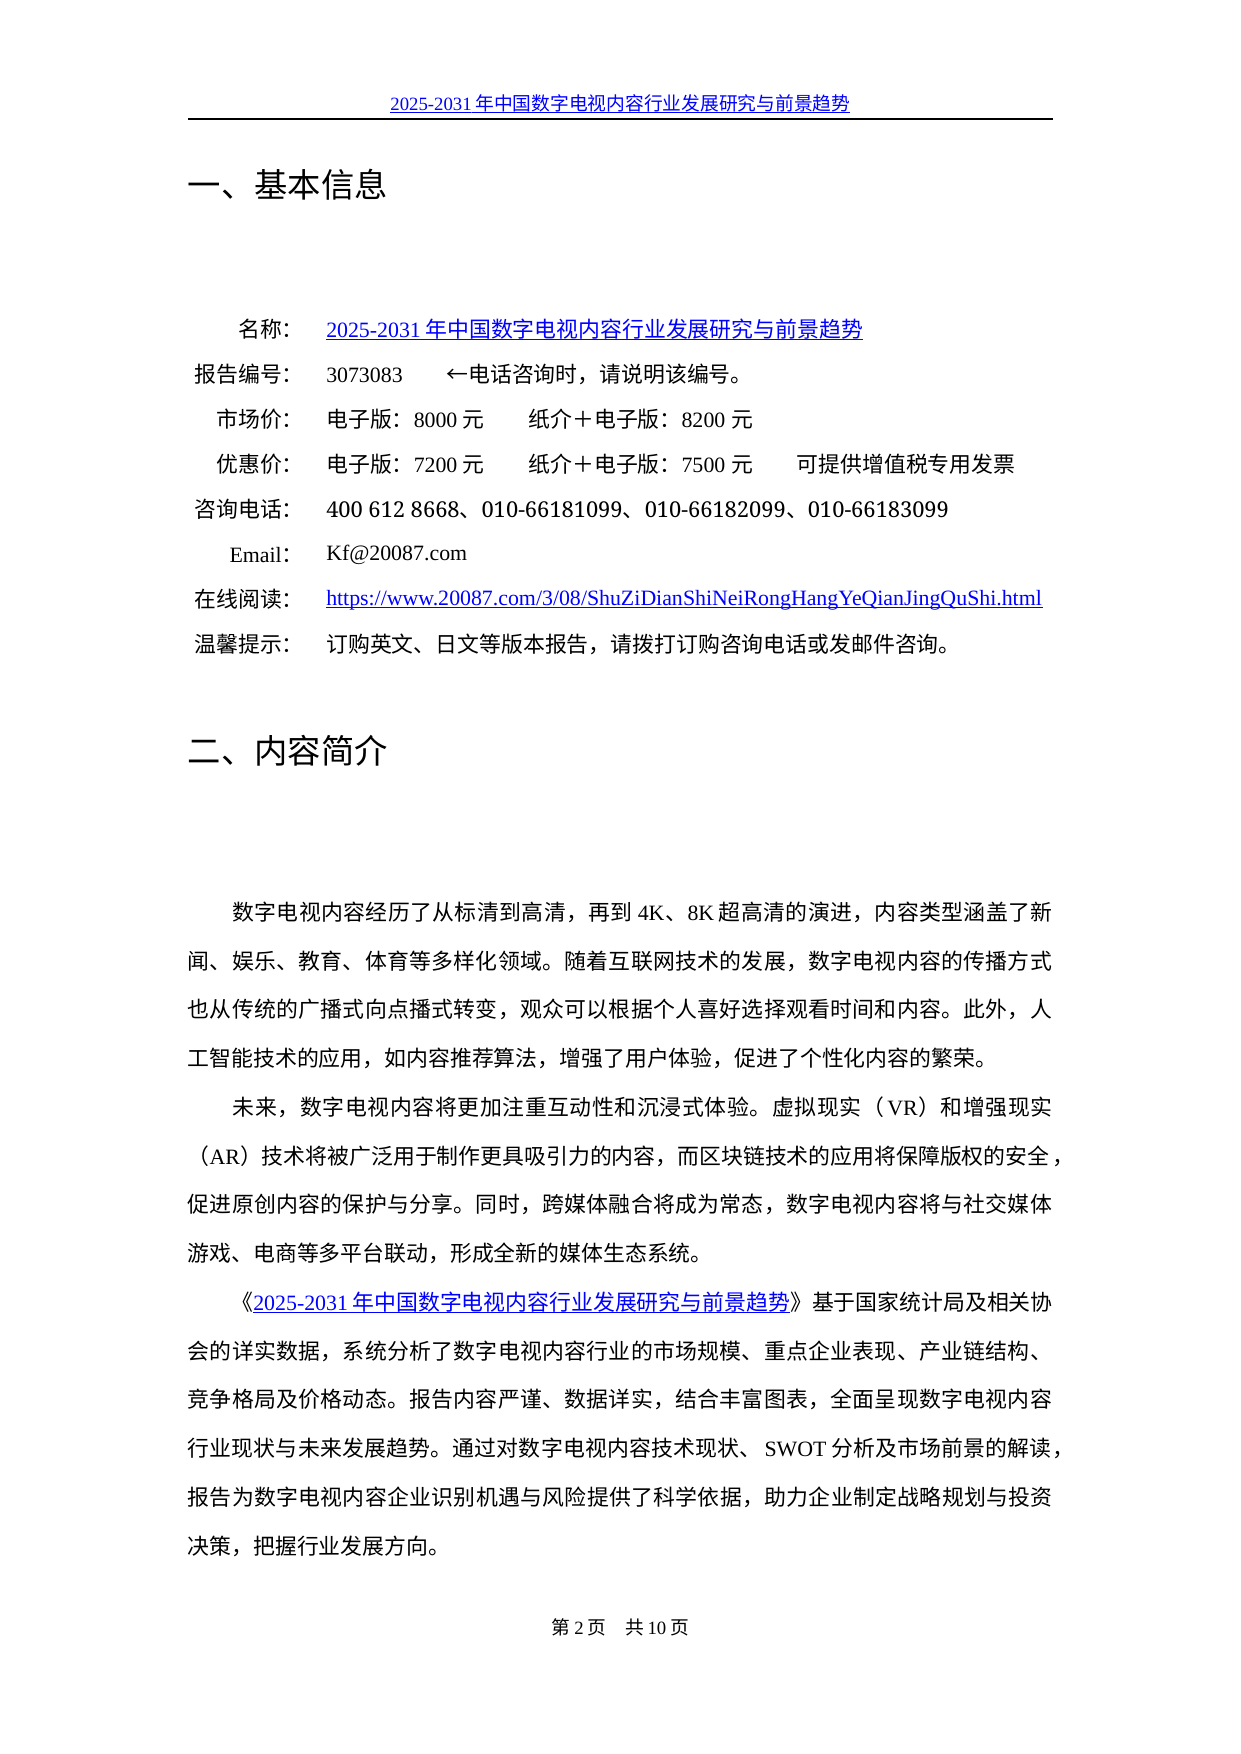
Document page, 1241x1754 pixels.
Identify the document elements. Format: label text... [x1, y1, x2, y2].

table_cell 优惠价： [167, 447, 315, 492]
table_cell Email： [167, 537, 315, 582]
title 一、基本信息 [187, 150, 1053, 215]
table_cell 400 612 8668、010-66181099、010-66182099、010-66183099 [315, 492, 1073, 537]
table_header 2025-2031年中国数字电视内容行业发展研究与前景趋势 [315, 312, 1073, 357]
table_cell 报告编号： [167, 357, 315, 402]
table_header 名称： [167, 312, 315, 357]
table_cell [315, 582, 1073, 627]
table_cell 订购英文、日文等版本报告，请拨打订购咨询电话或发邮件咨询。 [315, 627, 1073, 672]
table_cell 电子版：7200 元 纸介＋电子版：7500 元 可提供增值税专用发票 [315, 447, 1073, 492]
table_cell 3073083 ←电话咨询时，请说明该编号。 [315, 357, 1073, 402]
table_cell 温馨提示： [167, 627, 315, 672]
table_cell Kf@20087.com [315, 537, 1073, 582]
title 二、内容简介 [187, 717, 1053, 782]
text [187, 894, 1053, 1561]
table_cell 在线阅读： [167, 582, 315, 627]
table_cell 咨询电话： [167, 492, 315, 537]
table_cell 电子版：8000 元 纸介＋电子版：8200 元 [315, 402, 1073, 447]
table_cell 市场价： [167, 402, 315, 447]
